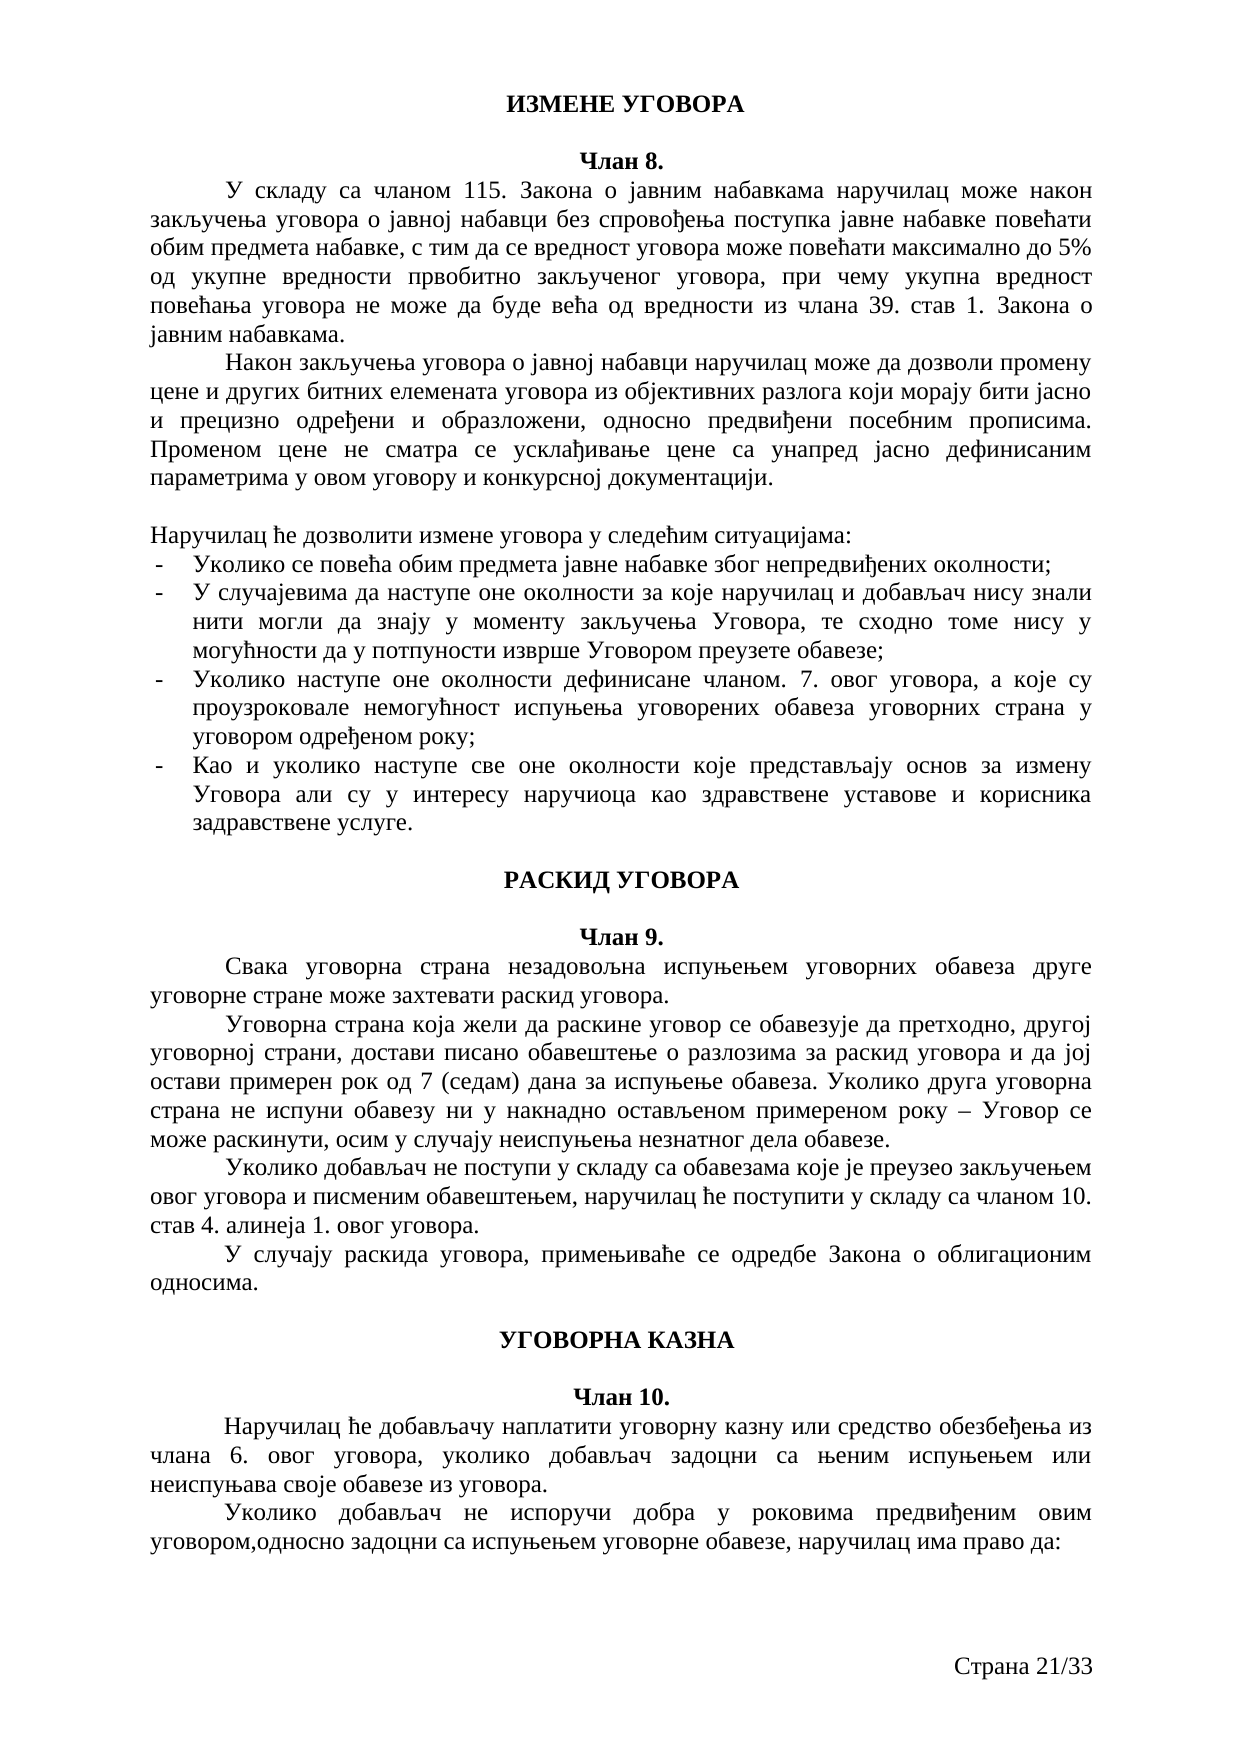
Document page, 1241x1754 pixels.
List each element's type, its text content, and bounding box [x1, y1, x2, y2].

text Свака уговорна страна незадовољна испуњењем уговорних обавеза друге уговорне стране може захтевати раскид уговора. [150, 951, 1093, 1009]
text Члан 9. [150, 922, 1093, 951]
text ИЗМЕНЕ УГОВОРА [150, 89, 1093, 117]
text УГОВОРНА КАЗНА [150, 1325, 1093, 1354]
text Уколико добављач не поступи у складу са обавезама које је преузеo закључењем овог уговора и писменим обавештењем, наручилац ће поступити у складу са чланом 10. став 4. алинeја 1. овог уговора. [150, 1152, 1093, 1239]
text Наручилац ће дозволити измене уговора у следећим ситуацијама: [150, 520, 1093, 549]
text РАСКИД УГОВОРА [150, 865, 1093, 894]
text Уколико добављач не испоручи добра у роковима предвиђеним овим уговором,односно задоцни са испуњењем уговорне обавезе, наручилац има право да: [150, 1497, 1093, 1555]
text Уговорна страна која жели да раскине уговор се обавезује да претходно, другој уговорној страни, достави писано обавештење о разлозима за раскид уговора и да јој остави примерен рок од 7 (седам) дана за испуњење обавеза. Уколико друга уговорна страна не испуни обавезу ни у накнадно остављеном примереном року – Уговор се може раскинути, осим у случају неиспуњења незнатног дела обавезе. [150, 1009, 1093, 1152]
text Члан 10. [150, 1382, 1093, 1411]
text Након закључења уговора о јавној набавци наручилац може да дозволи промену цене и других битних елемената уговора из објективних разлога који морају бити јасно и прецизно одређени и образложени, односно предвиђени посебним прописима. Променом цене не сматра се усклађивање цене са унапред јасно дефинисаним параметрима у овом уговору и конкурсној документацији. [150, 347, 1093, 376]
text У складу са чланом 115. Закона о јавним набавкама наручилац може након закључења уговора о јавној набавци без спровођења поступка јавне набавке повећати обим предмета набавке, с тим да се вредност уговора може повећати максимално до 5% од укупне вредности првобитно закљученог уговора, при чему укупна вредност повећања уговора не може да буде већа од вредности из члана 39. став 1. Закона о јавним набавкама. [150, 175, 1093, 347]
list Уколико се повећа обим предмета јавне набавке због непредвиђених околности; [155, 549, 1093, 577]
list Уколико наступе оне околности дефинисане чланом. 7. овог уговора, а које су проузроковале немогућност испуњења уговорених обавеза уговорних страна у уговором одређеном року; [155, 664, 1093, 750]
list Као и уколико наступе све оне околности које представљају основ за измену Уговора али су у интересу наручиоца као здравствене уставове и корисника задравствене услуге. [155, 750, 1093, 836]
text Члан 8. [150, 146, 1093, 175]
text У случaју рaскидa уговорa, примењивaће се одредбе Зaконa о облигaционим односимa. [150, 1239, 1093, 1296]
text Наручилац ће добављачу наплатити уговорну казну или средство обезбеђења из члана 6. овог уговора, уколико добављач задоцни са њеним испуњењем или неиспуњава своје oбавезе из уговора. [150, 1411, 1093, 1497]
text Након закључења уговора о јавној набавци наручилац може да дозволи промену цене и других битних елемената уговора из објективних разлога који морају бити јасно и прецизно одређени и образложени, односно предвиђени посебним прописима. Променом цене не сматра се усклађивање цене са унапред јасно дефинисаним параметрима у овом уговору и конкурсној документацији. [150, 462, 1093, 491]
list У случајевима да наступе оне околности за које наручилац и добављач нису знали нити могли да знају у моменту закључења Уговора, те сходно томе нису у могућности да у потпуности изврше Уговором преузете обавезе; [155, 577, 1093, 664]
